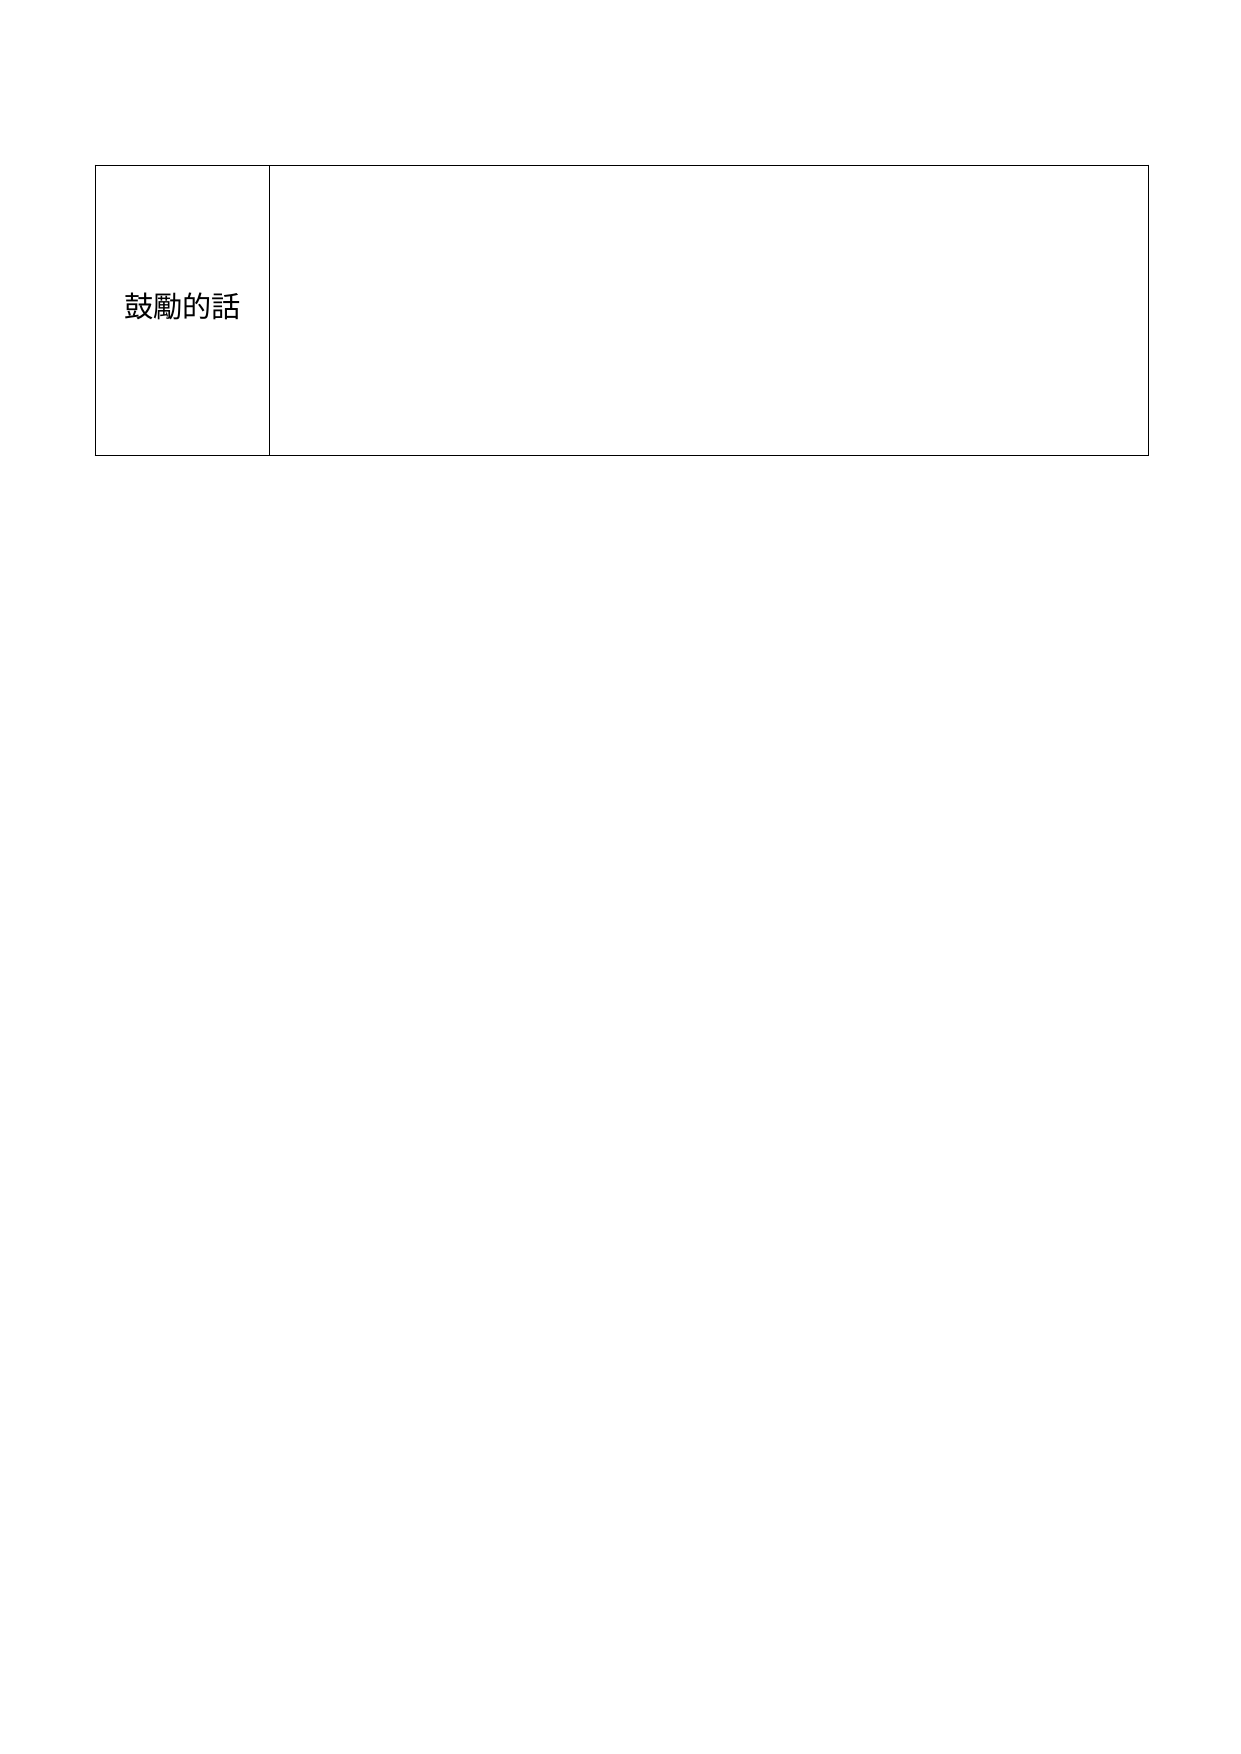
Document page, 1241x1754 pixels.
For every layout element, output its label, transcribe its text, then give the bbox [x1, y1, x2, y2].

table_cell 家長 鼓勵的話 [96, 166, 269, 455]
table_cell [270, 166, 1148, 455]
